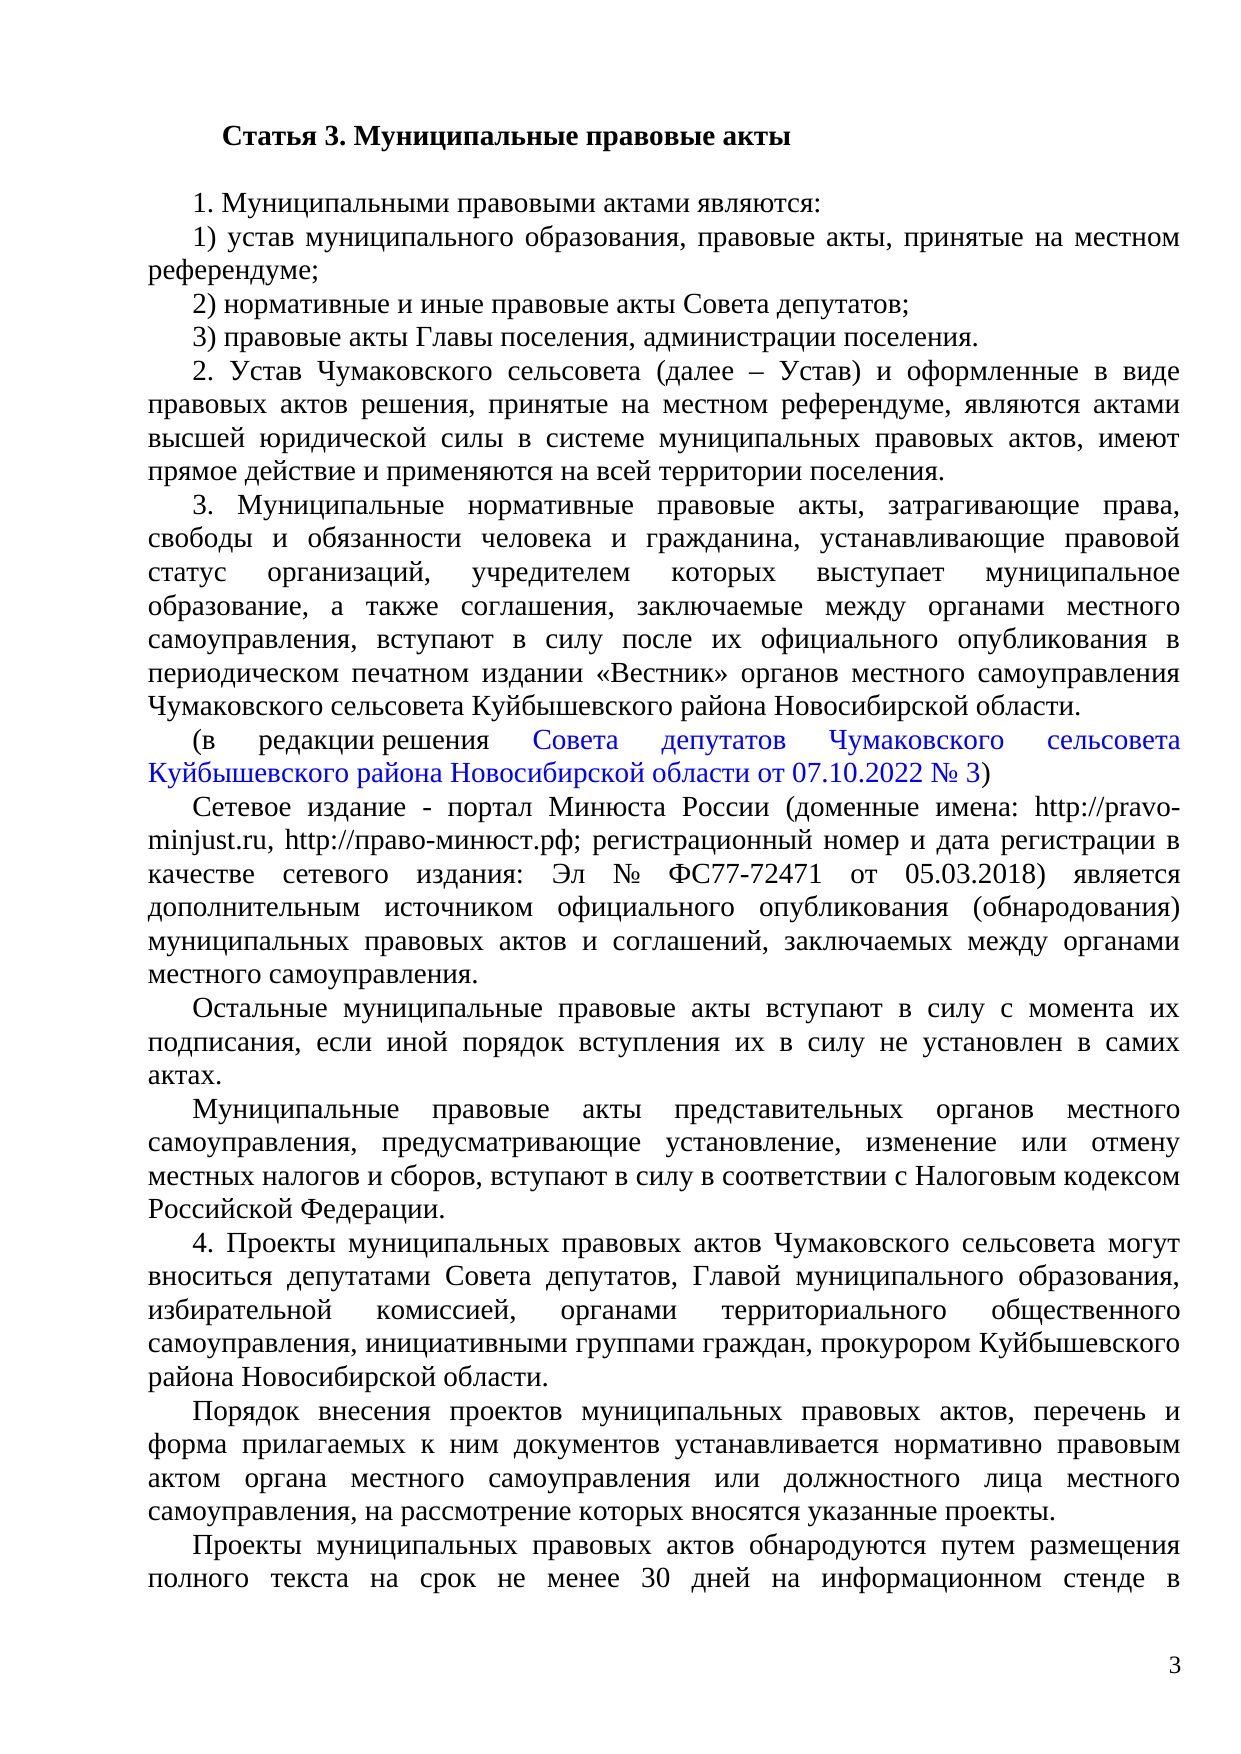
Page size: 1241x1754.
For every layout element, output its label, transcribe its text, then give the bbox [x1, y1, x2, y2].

text 2) нормативные и иные правовые акты Совета депутатов; [148, 286, 1181, 319]
text (в редакции решения Совета депутатов Чумаковского сельсовета Куйбышевского района Новосибирской области от 07.10.2022 № 3) [148, 722, 1181, 789]
text Муниципальные правовые акты представительных органов местного самоуправления, предусматривающие установление, изменение или отмену местных налогов и сборов, вступают в силу в соответствии с Налоговым кодексом Российской Федерации. [148, 1091, 1181, 1225]
text 3. Муниципальные нормативные правовые акты, затрагивающие права, свободы и обязанности человека и гражданина, устанавливающие правовой статус организаций, учредителем которых выступает муниципальное образование, а также соглашения, заключаемые между органами местного самоуправления, вступают в силу после их официального опубликования в периодическом печатном издании «Вестник» органов местного самоуправления Чумаковского сельсовета Куйбышевского района Новосибирской области. [148, 487, 1181, 722]
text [148, 1527, 1181, 1594]
text Порядок внесения проектов муниципальных правовых актов, перечень и форма прилагаемых к ним документов устанавливается нормативно правовым актом органа местного самоуправления или должностного лица местного самоуправления, на рассмотрение которых вносятся указанные проекты. [148, 1393, 1181, 1527]
text 3) правовые акты Главы поселения, администрации поселения. [148, 319, 1181, 353]
text Сетевое издание - портал Минюста России (доменные имена: http://pravo-minjust.ru, http://право-минюст.рф; регистрационный номер и дата регистрации в качестве сетевого издания: Эл № ФС77-72471 от 05.03.2018) является дополнительным источником официального опубликования (обнародования) муниципальных правовых актов и соглашений, заключаемых между органами местного самоуправления. [148, 789, 1181, 990]
text 2. Устав Чумаковского сельсовета (далее – Устав) и оформленные в виде правовых актов решения, принятые на местном референдуме, являются актами высшей юридической силы в системе муниципальных правовых актов, имеют прямое действие и применяются на всей территории поселения. [148, 353, 1181, 487]
text Остальные муниципальные правовые акты вступают в силу с момента их подписания, если иной порядок вступления их в силу не установлен в самих актах. [148, 990, 1181, 1091]
text Статья 3. Муниципальные правовые акты [148, 118, 1181, 152]
text 1. Муниципальными правовыми актами являются: [148, 185, 1181, 219]
text 1) устав муниципального образования, правовые акты, принятые на местном референдуме; [148, 219, 1181, 286]
text 4. Проекты муниципальных правовых актов Чумаковского сельсовета могут вноситься депутатами Совета депутатов, Главой муниципального образования, избирательной комиссией, органами территориального общественного самоуправления, инициативными группами граждан, прокурором Куйбышевского района Новосибирской области. [148, 1225, 1181, 1393]
